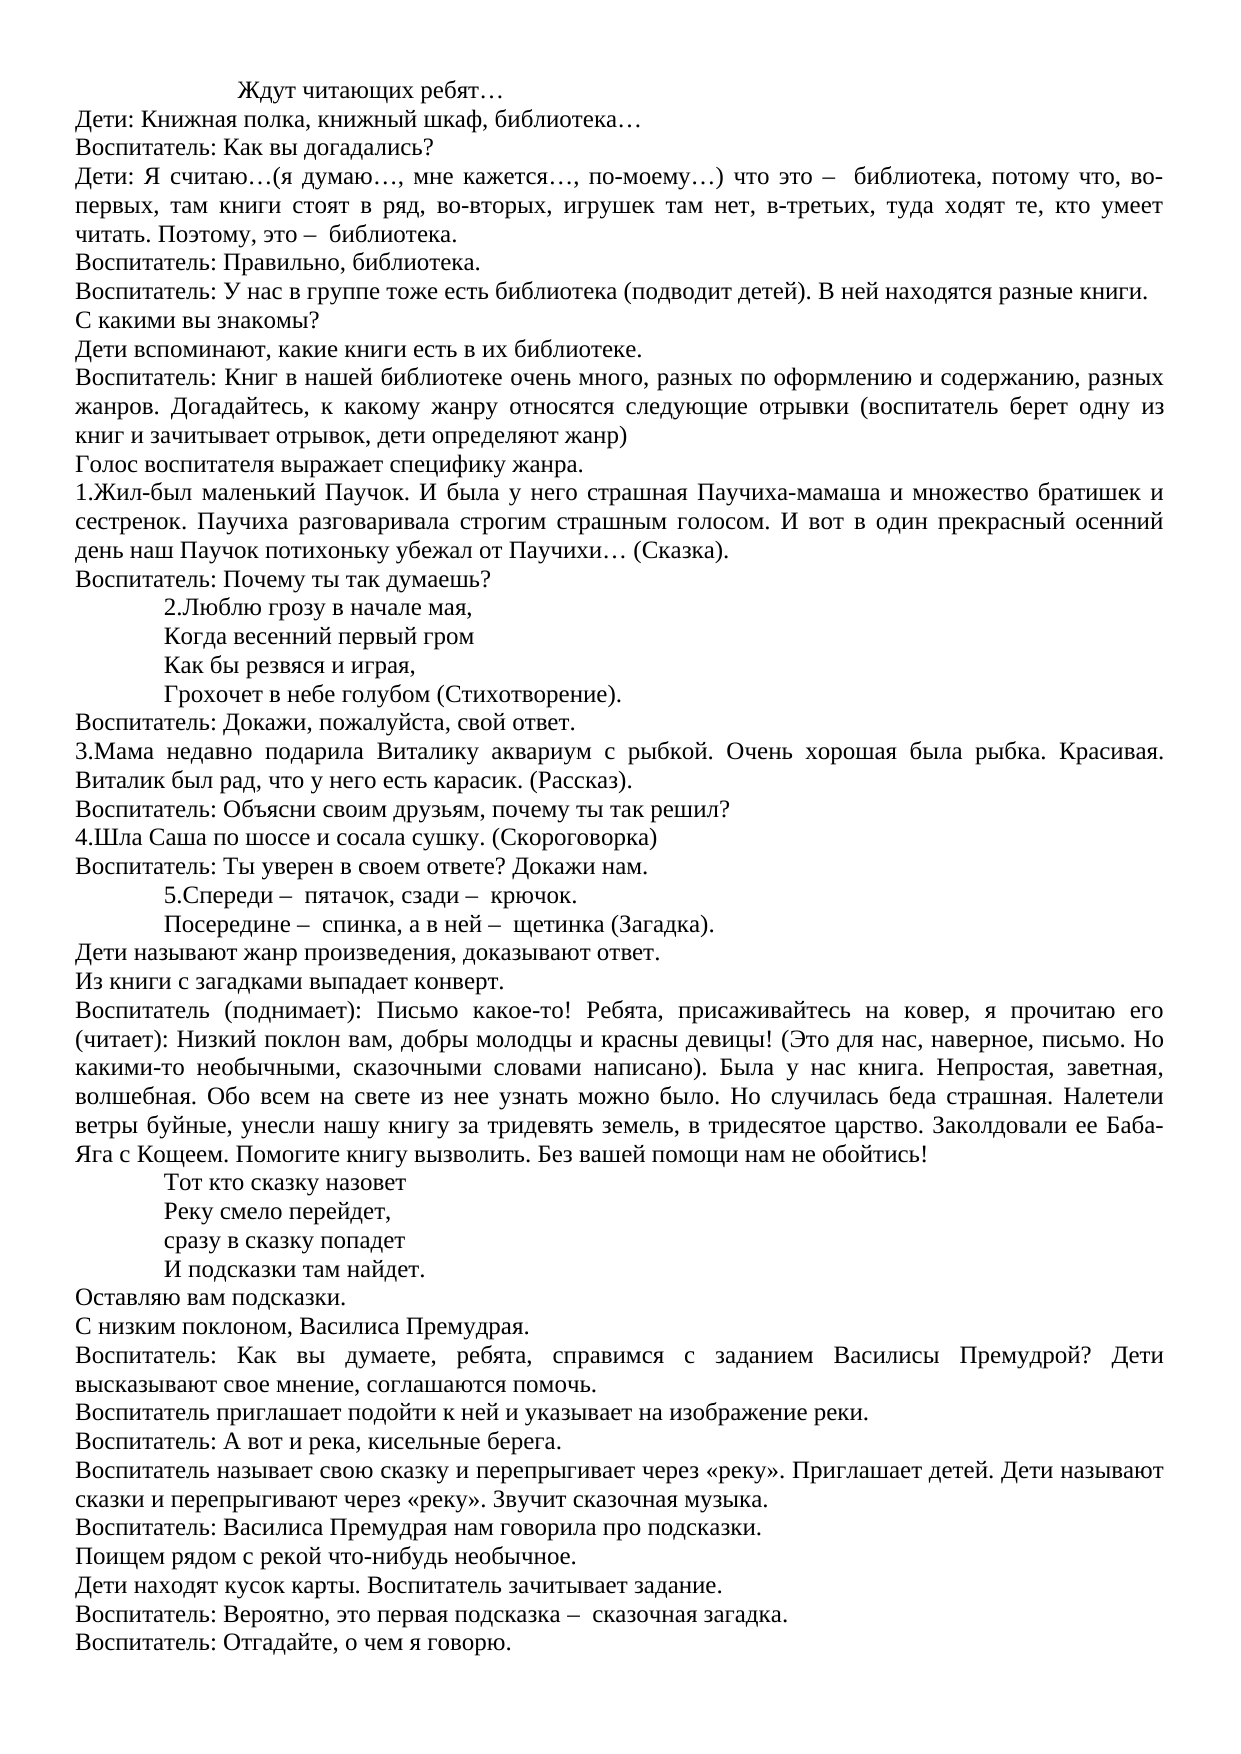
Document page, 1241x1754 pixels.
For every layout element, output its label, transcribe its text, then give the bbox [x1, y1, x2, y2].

text Воспитатель: А вот и река, кисельные берега. [75, 1426, 1165, 1455]
text Тот кто сказку назовет [164, 1167, 1165, 1196]
text Оставляю вам подсказки. [75, 1282, 1165, 1311]
text С низким поклоном, Василиса Премудрая. [75, 1311, 1165, 1340]
text 1.Жил-был маленький Паучок. И была у него страшная Паучиха-мамаша и множество братишек и сестренок. Паучиха разговаривала строгим страшным голосом. И вот в один прекрасный осенний день наш Паучок потихоньку убежал от Паучихи… (Сказка). [75, 477, 1165, 564]
text И подсказки там найдет. [164, 1254, 1165, 1282]
text Воспитатель: Объясни своим друзьям, почему ты так решил? [75, 794, 1165, 822]
text 5.Спереди – пятачок, сзади – крючок. [164, 880, 1165, 909]
text 4.Шла Саша по шоссе и сосала сушку. (Скороговорка) [75, 822, 1165, 851]
text Воспитатель: Почему ты так думаешь? [75, 564, 1165, 592]
text Как бы резвяся и играя, [164, 650, 1165, 679]
text Ждут читающих ребят… [237, 75, 1165, 104]
text Реку смело перейдет, [164, 1196, 1165, 1225]
text сразу в сказку попадет [164, 1225, 1165, 1254]
text Воспитатель: Ты уверен в своем ответе? Докажи нам. [75, 851, 1165, 880]
text Воспитатель: Книг в нашей библиотеке очень много, разных по оформлению и содержанию, разных жанров. Догадайтесь, к какому жанру относятся следующие отрывки (воспитатель берет одну из книг и зачитывает отрывок, дети определяют жанр) [75, 362, 1165, 449]
text С какими вы знакомы? [75, 305, 1165, 334]
text 2.Люблю грозу в начале мая, [164, 592, 1165, 621]
text Воспитатель называет свою сказку и перепрыгивает через «реку». Приглашает детей. Дети называют сказки и перепрыгивают через «реку». Звучит сказочная музыка. [75, 1455, 1165, 1512]
text Посередине – спинка, а в ней – щетинка (Загадка). [164, 909, 1165, 937]
text Голос воспитателя выражает специфику жанра. [75, 449, 1165, 477]
text Грохочет в небе голубом (Стихотворение). [164, 679, 1165, 707]
text Воспитатель: У нас в группе тоже есть библиотека (подводит детей). В ней находятся разные книги. [75, 276, 1165, 305]
text 3.Мама недавно подарила Виталику аквариум с рыбкой. Очень хорошая была рыбка. Красивая. Виталик был рад, что у него есть карасик. (Рассказ). [75, 736, 1165, 794]
text Дети: Я считаю…(я думаю…, мне кажется…, по-моему…) что это – библиотека, потому что, во-первых, там книги стоят в ряд, во-вторых, игрушек там нет, в-третьих, туда ходят те, кто умеет читать. Поэтому, это – библиотека. [75, 161, 1165, 247]
text Воспитатель (поднимает): Письмо какое-то! Ребята, присаживайтесь на ковер, я прочитаю его (читает): Низкий поклон вам, добры молодцы и красны девицы! (Это для нас, наверное, письмо. Но какими-то необычными, сказочными словами написано). Была у нас книга. Непростая, заветная, волшебная. Обо всем на свете из нее узнать можно было. Но случилась беда страшная. Налетели ветры буйные, унесли нашу книгу за тридевять земель, в тридесятое царство. Заколдовали ее Баба-Яга с Кощеем. Помогите книгу вызволить. Без вашей помощи нам не обойтись! [75, 995, 1165, 1167]
text Воспитатель приглашает подойти к ней и указывает на изображение реки. [75, 1397, 1165, 1426]
text Дети находят кусок карты. Воспитатель зачитывает задание. [75, 1570, 1165, 1599]
text Когда весенний первый гром [164, 621, 1165, 650]
text Воспитатель: Докажи, пожалуйста, свой ответ. [75, 707, 1165, 736]
text Воспитатель: Василиса Премудрая нам говорила про подсказки. [75, 1512, 1165, 1541]
text Воспитатель: Отгадайте, о чем я говорю. [75, 1627, 1165, 1656]
text Поищем рядом с рекой что-нибудь необычное. [75, 1541, 1165, 1570]
text Воспитатель: Как вы думаете, ребята, справимся с заданием Василисы Премудрой? Дети высказывают свое мнение, соглашаются помочь. [75, 1340, 1165, 1397]
text Дети вспоминают, какие книги есть в их библиотеке. [75, 334, 1165, 362]
text Воспитатель: Правильно, библиотека. [75, 247, 1165, 276]
text Дети называют жанр произведения, доказывают ответ. [75, 937, 1165, 966]
text Воспитатель: Вероятно, это первая подсказка – сказочная загадка. [75, 1599, 1165, 1627]
text Дети: Книжная полка, книжный шкаф, библиотека… [75, 104, 1165, 132]
text Из книги с загадками выпадает конверт. [75, 966, 1165, 995]
text Воспитатель: Как вы догадались? [75, 132, 1165, 161]
